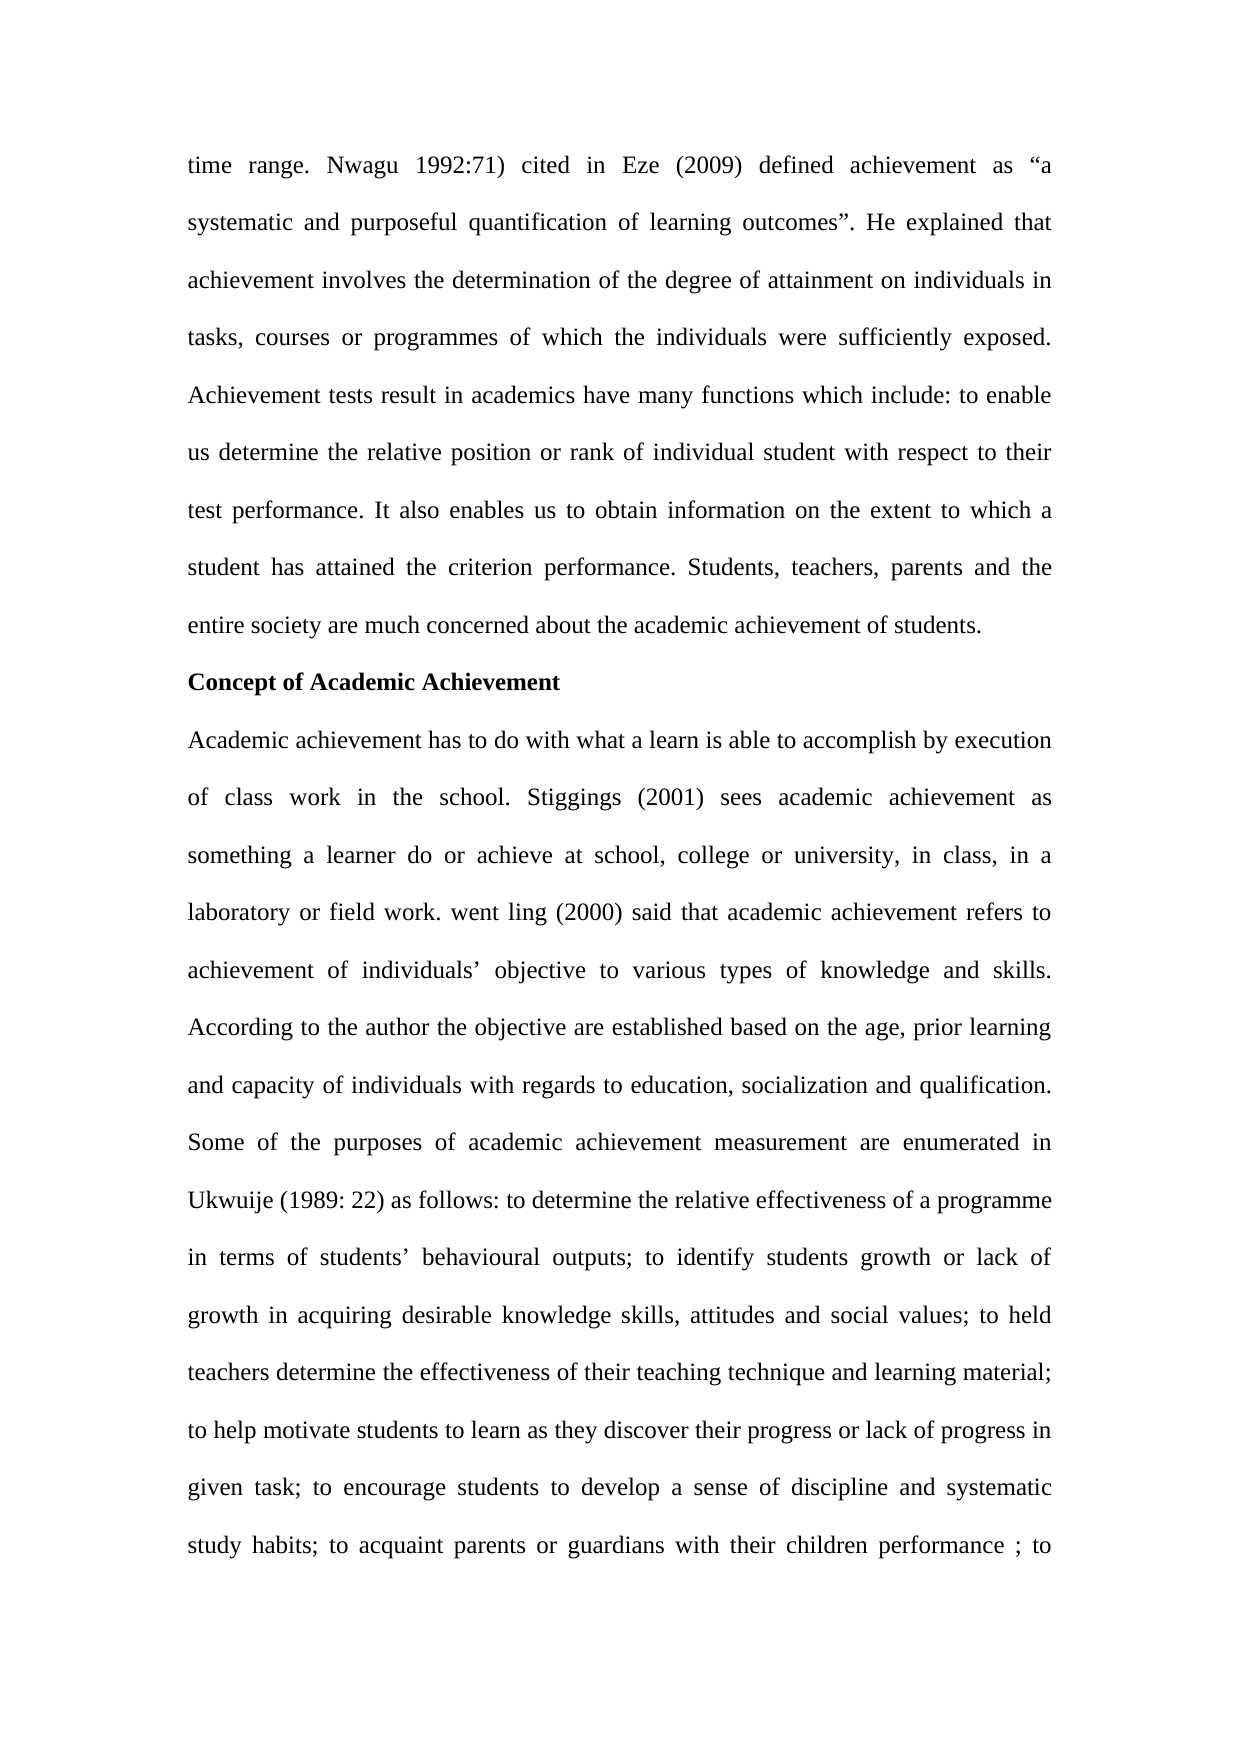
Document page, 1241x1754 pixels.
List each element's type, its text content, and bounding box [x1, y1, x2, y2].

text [187, 150, 1053, 639]
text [187, 725, 1053, 1559]
text Concept of Academic Achievement [187, 667, 1053, 696]
